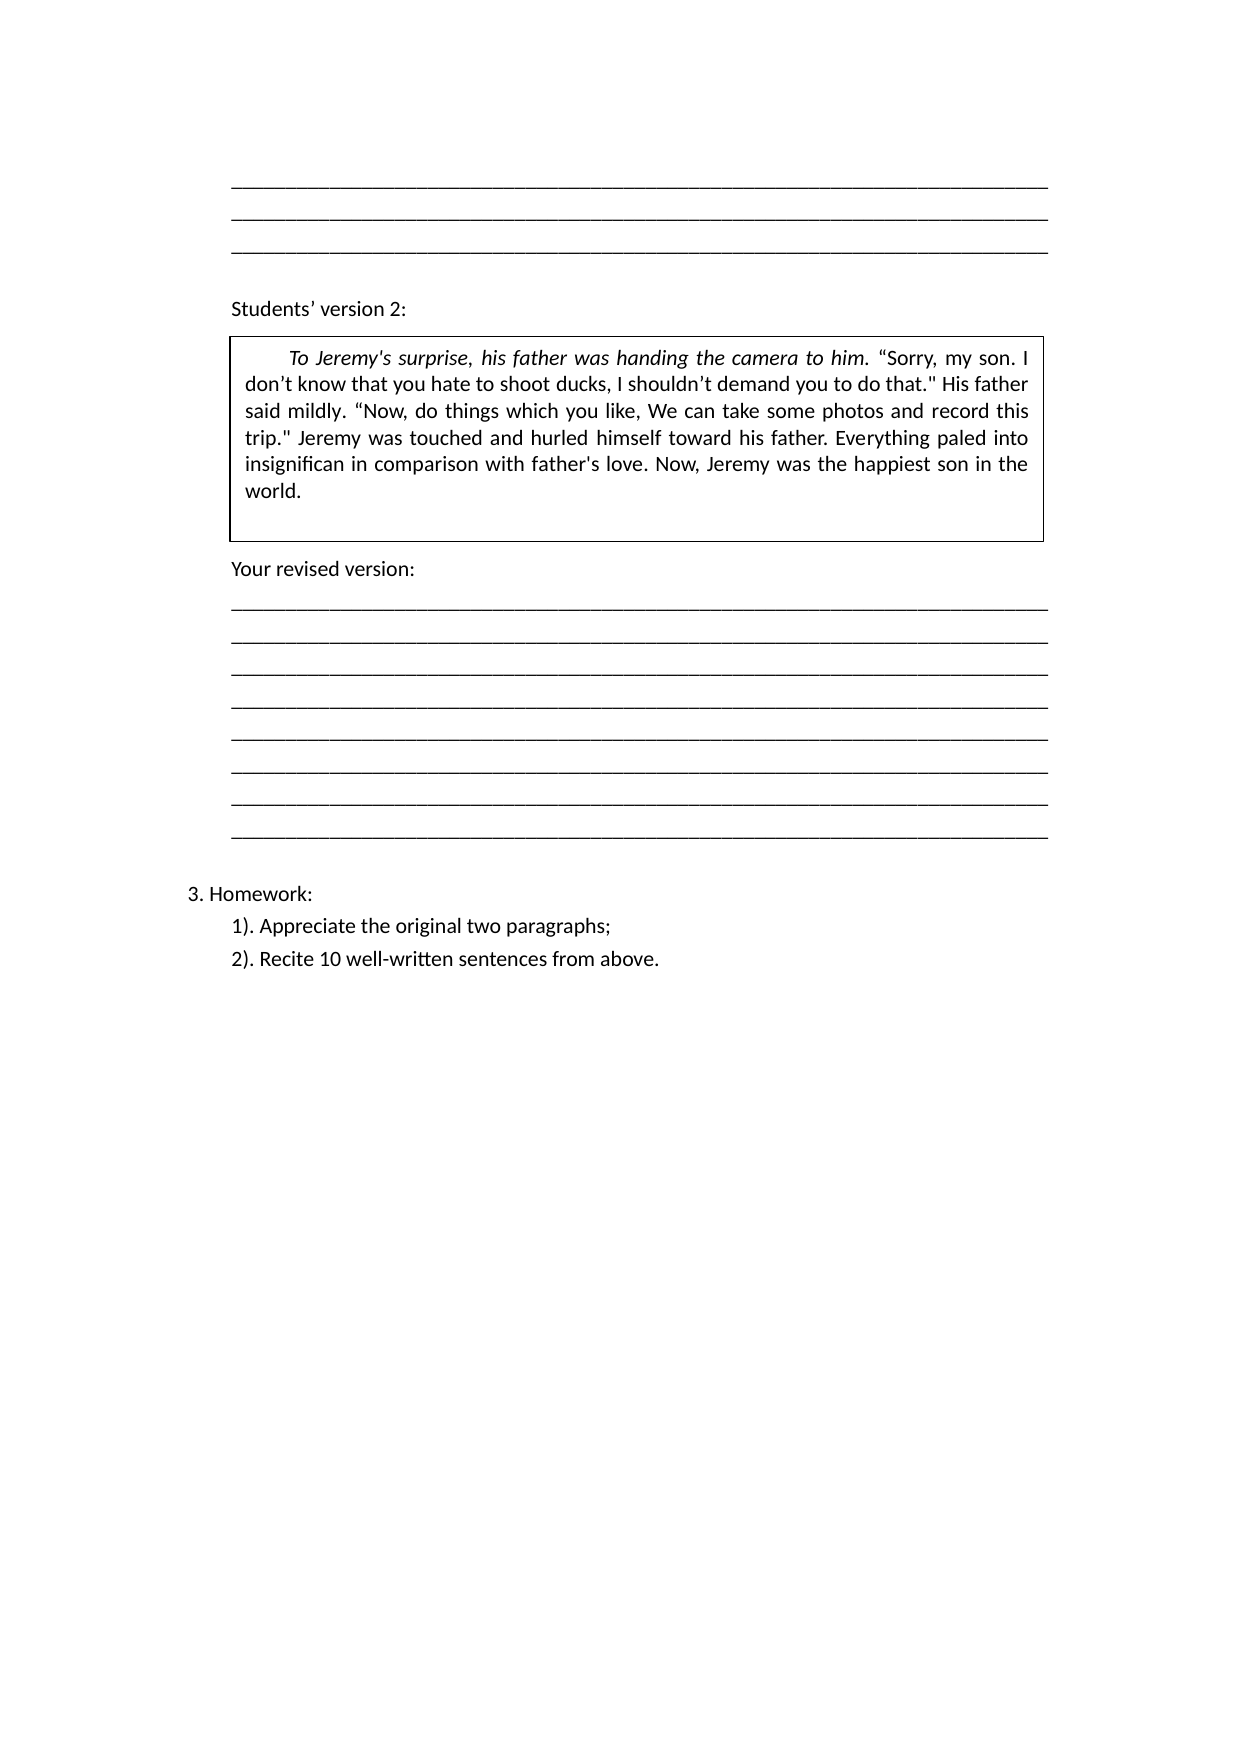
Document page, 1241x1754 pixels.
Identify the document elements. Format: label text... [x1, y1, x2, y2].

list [187, 162, 1053, 194]
list Students’ version 2: [187, 292, 1053, 324]
list ___________________________________________________________________________ [187, 617, 1053, 649]
list ___________________________________________________________________________ [187, 649, 1053, 682]
list 2). Recite 10 well-written sentences from above. [187, 942, 1053, 974]
list Homework: [187, 877, 1053, 909]
list ___________________________________________________________________________ [187, 682, 1053, 714]
list Your revised version: [187, 552, 1053, 584]
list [187, 194, 1053, 227]
list ___________________________________________________________________________ [187, 747, 1053, 779]
list ___________________________________________________________________________ [187, 714, 1053, 747]
list 1). Appreciate the original two paragraphs; [187, 909, 1053, 942]
list ___________________________________________________________________________ [187, 779, 1053, 812]
list ___________________________________________________________________________ [187, 584, 1053, 617]
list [187, 227, 1053, 259]
list ___________________________________________________________________________ [187, 812, 1053, 844]
